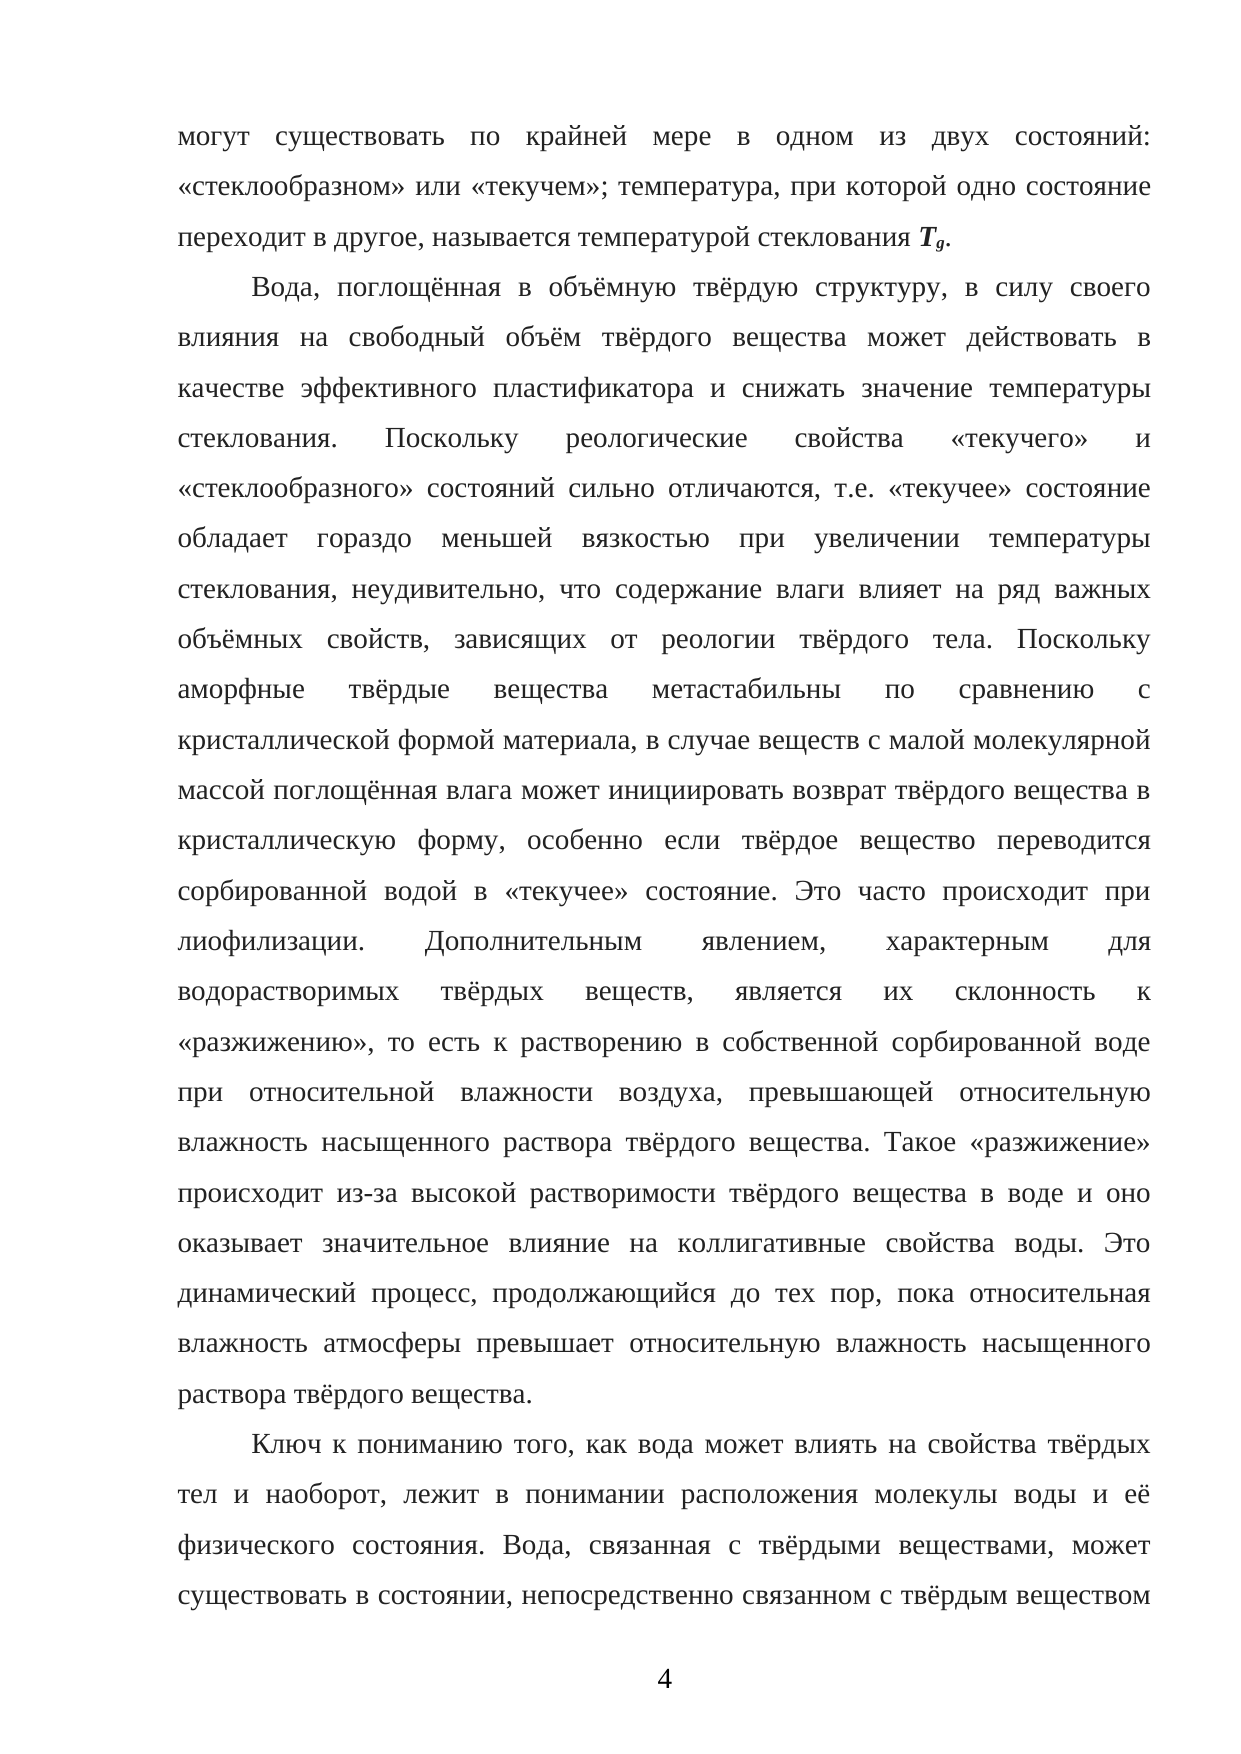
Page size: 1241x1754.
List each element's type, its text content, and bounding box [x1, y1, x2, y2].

text Вода, поглощённая в объёмную твёрдую структуру, в силу своего влияния на свободный объём твёрдого вещества может действовать в качестве эффективного пластификатора и снижать значение температуры стеклования. Поскольку реологические свойства «текучего» и «стеклообразного» состояний сильно отличаются, т.е. «текучее» состояние обладает гораздо меньшей вязкостью при увеличении температуры стеклования, неудивительно, что содержание влаги влияет на ряд важных объёмных свойств, зависящих от реологии твёрдого тела. Поскольку аморфные твёрдые вещества метастабильны по сравнению с кристаллической формой материала, в случае веществ с малой молекулярной массой поглощённая влага может инициировать возврат твёрдого вещества в кристаллическую форму, особенно если твёрдое вещество переводится сорбированной водой в «текучее» состояние. Это часто происходит при лиофилизации. Дополнительным явлением, характерным для водорастворимых твёрдых веществ, является их склонность к «разжижению», то есть к растворению в собственной сорбированной воде при относительной влажности воздуха, превышающей относительную влажность насыщенного раствора твёрдого вещества. Такое «разжижение» происходит из-за высокой растворимости твёрдого вещества в воде и оно оказывает значительное влияние на коллигативные свойства воды. Это динамический процесс, продолжающийся до тех пор, пока относительная влажность атмосферы превышает относительную влажность насыщенного раствора твёрдого вещества. [177, 269, 1152, 1409]
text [177, 1426, 1152, 1611]
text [177, 118, 1152, 252]
